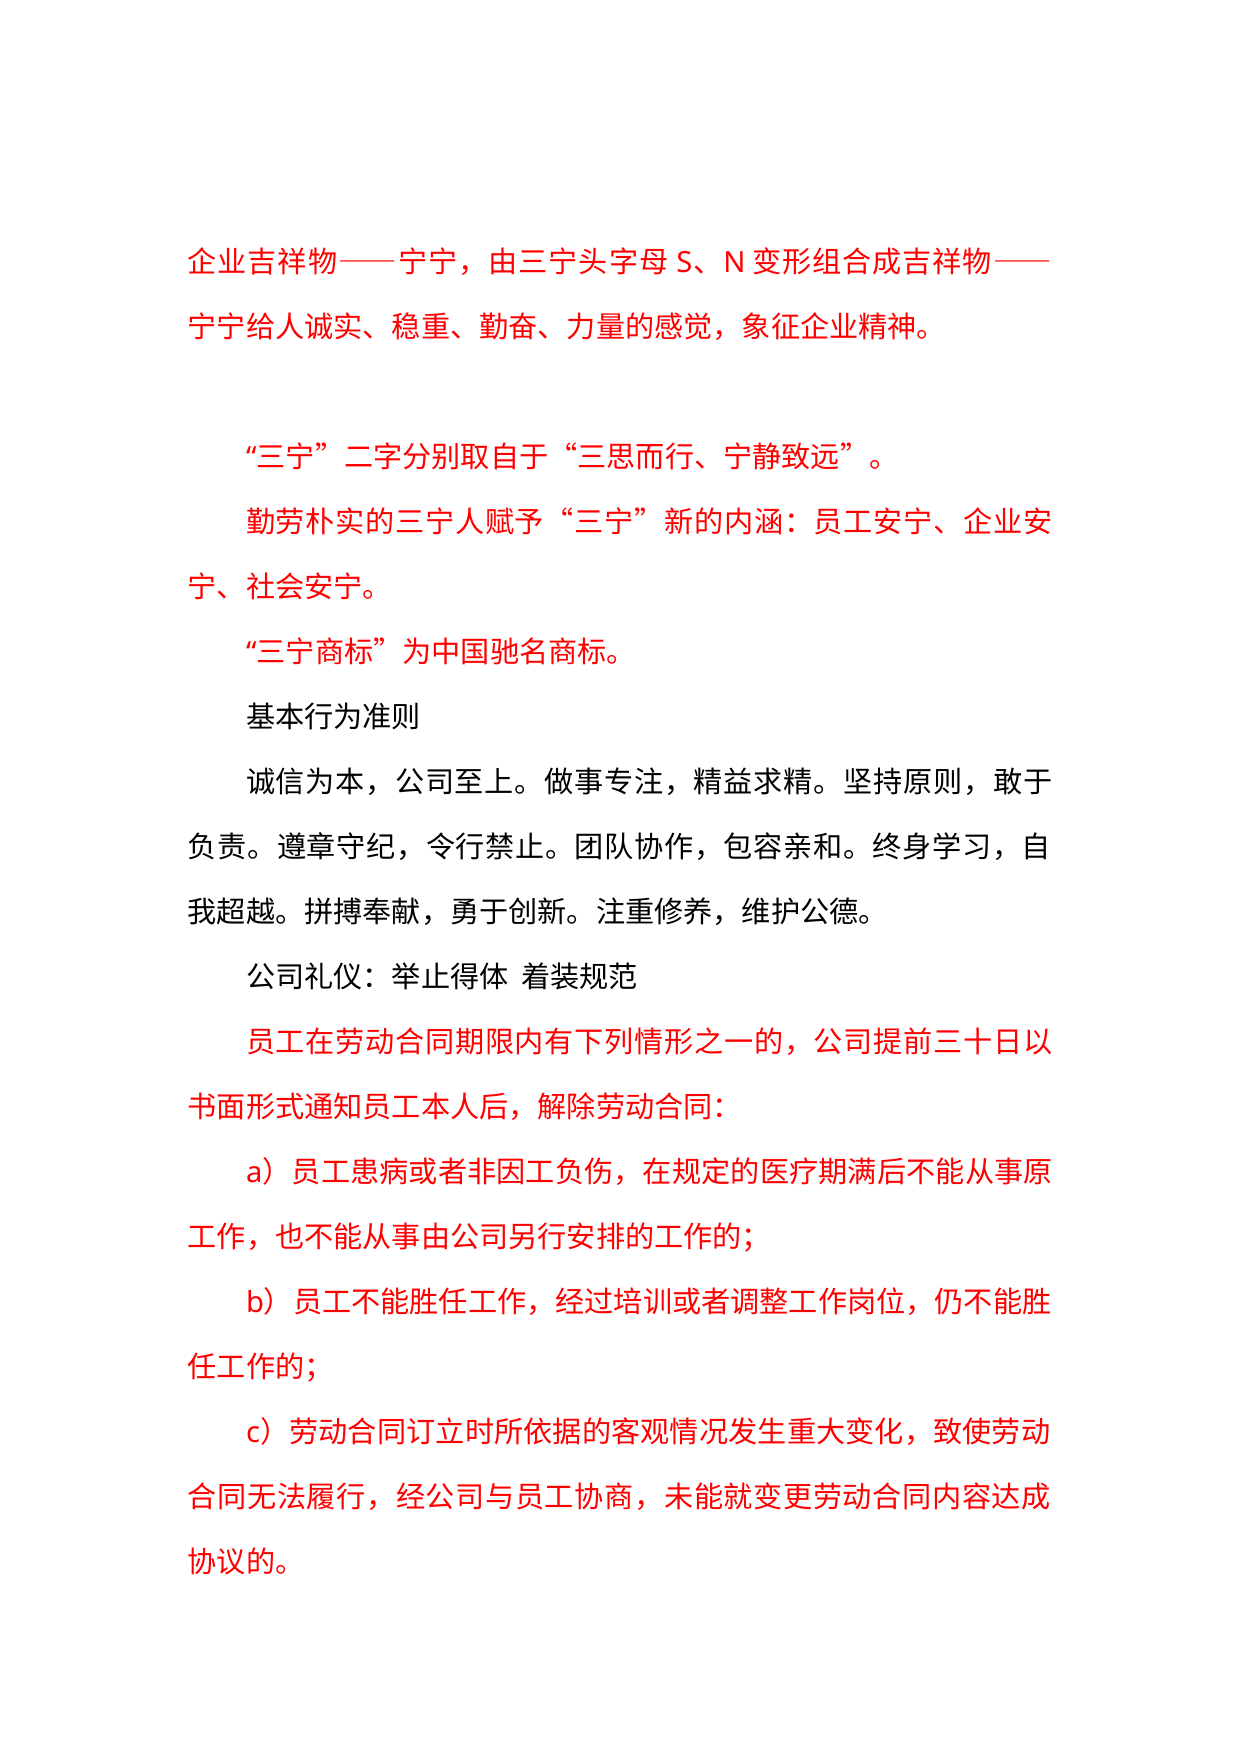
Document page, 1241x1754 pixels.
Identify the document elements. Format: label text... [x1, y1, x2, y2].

text 诚信为本，公司至上。做事专注，精益求精。坚持原则，敢于负责。遵章守纪，令行禁止。团队协作，包容亲和。终身学习，自我超越。拼搏奉献，勇于创新。注重修养，维护公德。 [187, 747, 1053, 942]
text “三宁”二字分别取自于“三思而行、宁静致远”。 [187, 422, 1053, 487]
text “三宁商标”为中国驰名商标。 [187, 617, 1053, 682]
text 基本行为准则 [187, 682, 1053, 747]
text 员工在劳动合同期限内有下列情形之一的，公司提前三十日以书面形式通知员工本人后，解除劳动合同： [187, 1007, 1053, 1137]
text 企业吉祥物——宁宁，由三宁头字母S、N变形组合成吉祥物——宁宁给人诚实、稳重、勤奋、力量的感觉，象征企业精神。 [187, 227, 1053, 357]
text 勤劳朴实的三宁人赋予“三宁”新的内涵：员工安宁、企业安宁、社会安宁。 [187, 487, 1053, 617]
text 公司礼仪：举止得体 着装规范 [187, 942, 1053, 1007]
text c）劳动合同订立时所依据的客观情况发生重大变化，致使劳动合同无法履行，经公司与员工协商，未能就变更劳动合同内容达成协议的。 [187, 1397, 1053, 1592]
text b）员工不能胜任工作，经过培训或者调整工作岗位，仍不能胜任工作的； [187, 1267, 1053, 1397]
text a）员工患病或者非因工负伤，在规定的医疗期满后不能从事原工作，也不能从事由公司另行安排的工作的； [187, 1137, 1053, 1267]
